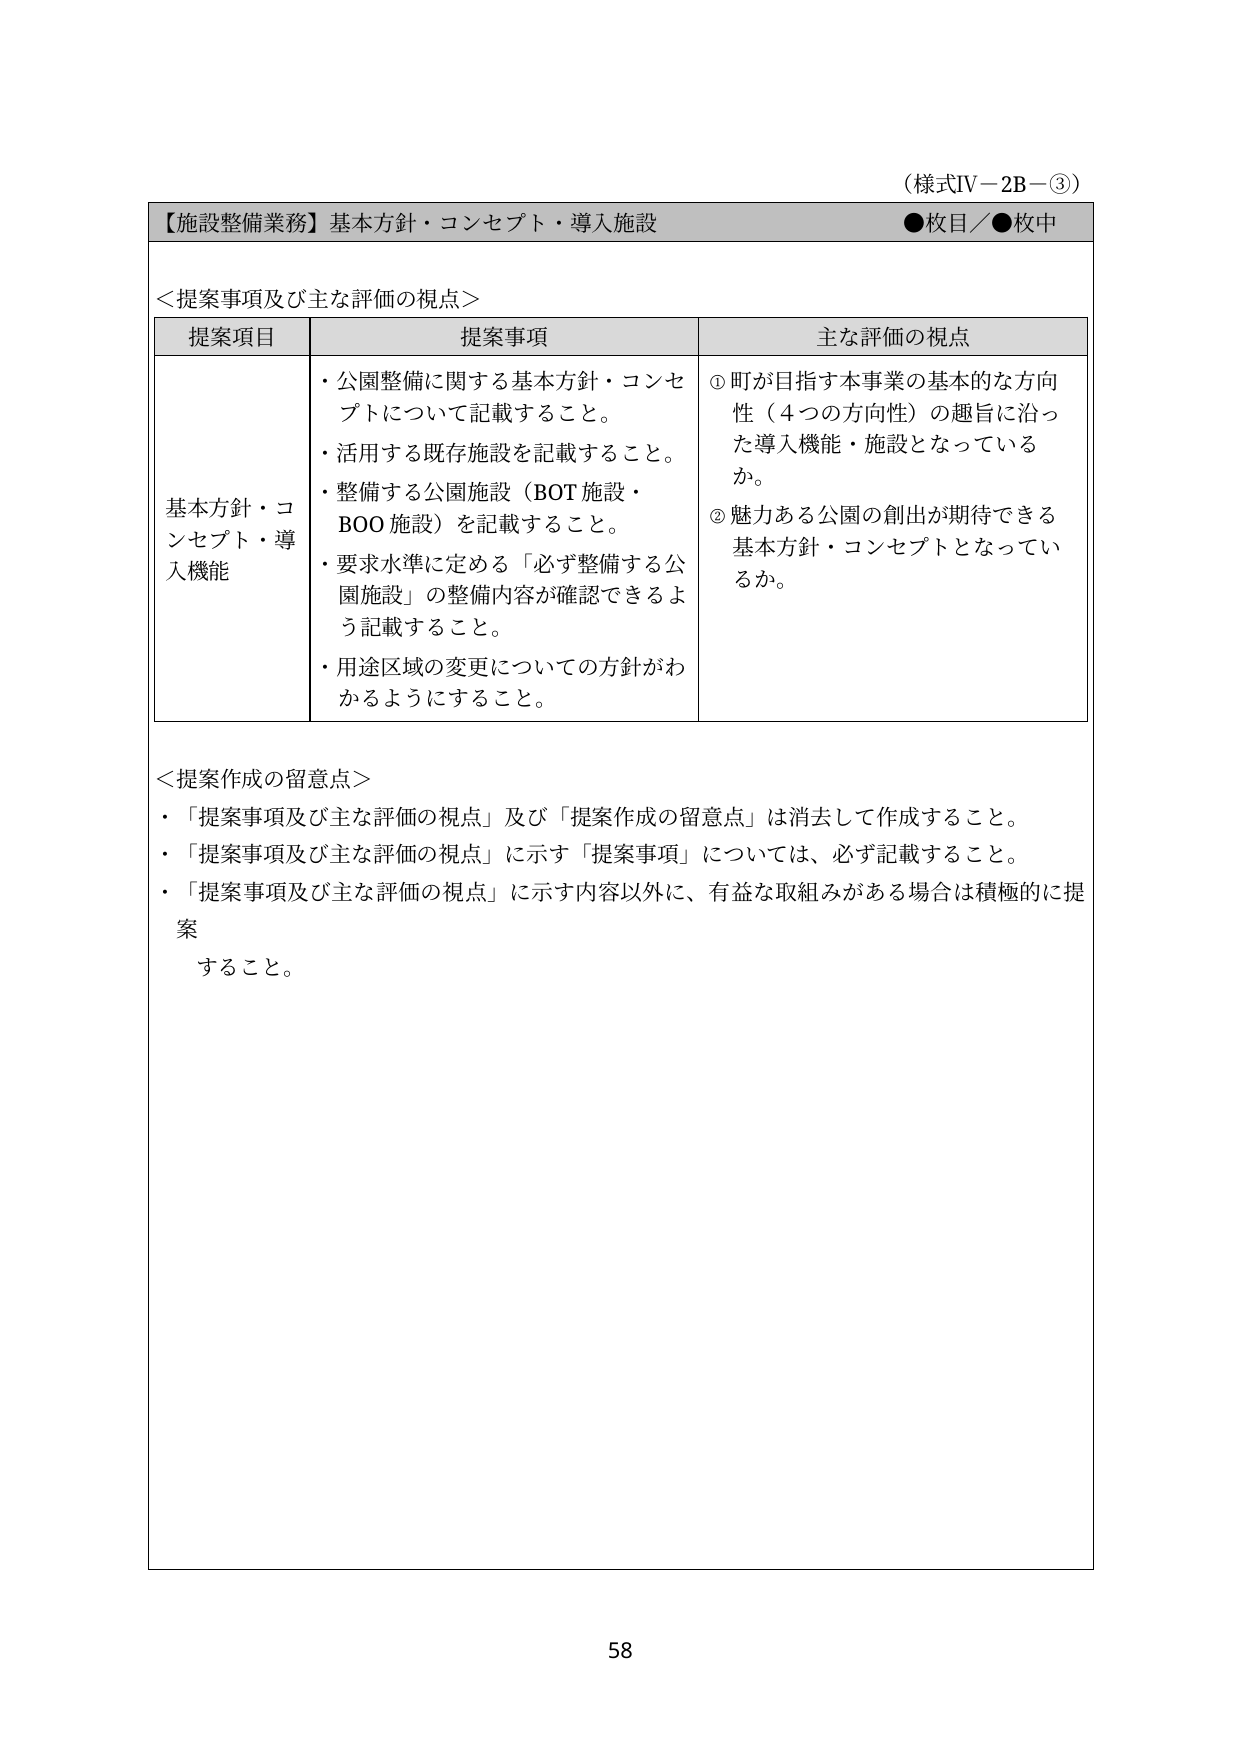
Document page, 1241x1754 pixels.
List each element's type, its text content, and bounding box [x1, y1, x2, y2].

table_cell ＜提案事項及び主な評価の視点＞ ＜提案作成の留意点＞ ・「提案事項及び主な評価の視点」及び「提案作成の留意点」は消去して作成すること。 ・「提案事項及び主な評価の視点」に示す「提案事項」については、必ず記載すること。 ・「提案事項及び主な評価の視点」に示す内容以外に、有益な取組みがある場合は積極的に提案 すること。 [149, 242, 1093, 1569]
table_header 【施設整備業務】基本方針・コンセプト・導入施設 枚目／枚中 [149, 203, 1093, 241]
text （様式Ⅳ－2B－③） [148, 164, 1092, 202]
